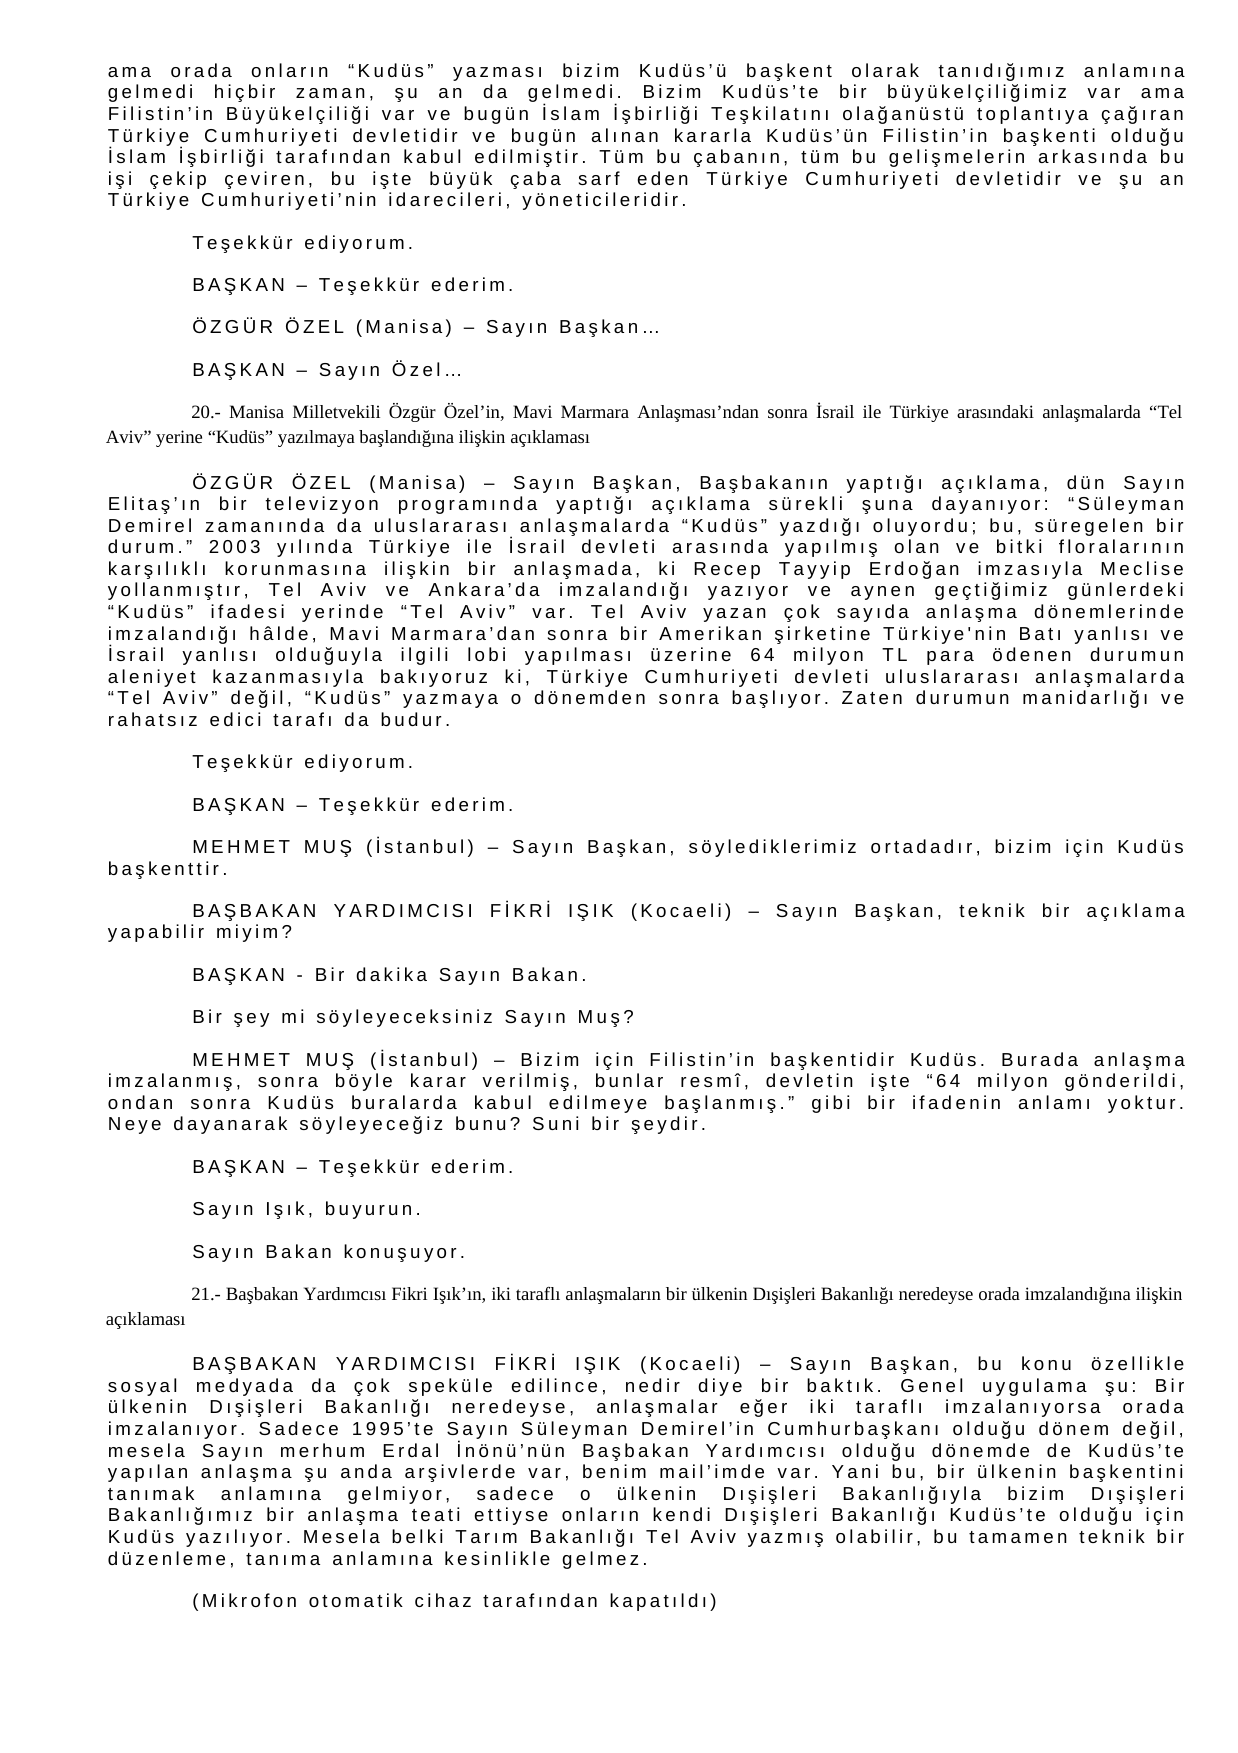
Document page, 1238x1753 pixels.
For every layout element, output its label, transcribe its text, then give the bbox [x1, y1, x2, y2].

text ÖZGÜR ÖZEL (Manisa) – Sayın Başkan… [108, 316, 1186, 338]
text 20.- Manisa Milletvekili Özgür Özel’in, Mavi Marmara Anlaşması’ndan sonra İsrail ile Türkiye arasındaki anlaşmalarda “Tel Aviv” yerine “Kudüs” yazılmaya başlandığına ilişkin açıklaması [106, 401, 1184, 447]
text ÖZGÜR ÖZEL (Manisa) – Sayın Başkan, Başbakanın yaptığı açıklama, dün Sayın Elitaş’ın bir televizyon programında yaptığı açıklama sürekli şuna dayanıyor: “Süleyman Demirel zamanında da uluslararası anlaşmalarda “Kudüs” yazdığı oluyordu; bu, süregelen bir durum.” 2003 yılında Türkiye ile İsrail devleti arasında yapılmış olan ve bitki floralarının karşılıklı korunmasına ilişkin bir anlaşmada, ki Recep Tayyip Erdoğan imzasıyla Meclise yollanmıştır, Tel Aviv ve Ankara’da imzalandığı yazıyor ve aynen geçtiğimiz günlerdeki “Kudüs” ifadesi yerinde “Tel Aviv” var. Tel Aviv yazan çok sayıda anlaşma dönemlerinde imzalandığı hâlde, Mavi Marmara’dan sonra bir Amerikan şirketine Türkiye'nin Batı yanlısı ve İsrail yanlısı olduğuyla ilgili lobi yapılması üzerine 64 milyon TL para ödenen durumun aleniyet kazanmasıyla bakıyoruz ki, Türkiye Cumhuriyeti devleti uluslararası anlaşmalarda “Tel Aviv” değil, “Kudüs” yazmaya o dönemden sonra başlıyor. Zaten durumun manidarlığı ve rahatsız edici tarafı da budur. [108, 471, 1186, 730]
text BAŞKAN – Sayın Özel… [108, 359, 1186, 380]
text Teşekkür ediyorum. [108, 231, 1186, 253]
text Sayın Bakan konuşuyor. [108, 1240, 1186, 1262]
text BAŞKAN – Teşekkür ederim. [108, 793, 1186, 815]
text BAŞKAN – Teşekkür ederim. [108, 274, 1186, 295]
text BAŞKAN – Teşekkür ederim. [108, 1156, 1186, 1177]
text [108, 60, 1186, 211]
text MEHMET MUŞ (İstanbul) – Bizim için Filistin’in başkentidir Kudüs. Burada anlaşma imzalanmış, sonra böyle karar verilmiş, bunlar resmî, devletin işte “64 milyon gönderildi, ondan sonra Kudüs buralarda kabul edilmeye başlanmış.” gibi bir ifadenin anlamı yoktur. Neye dayanarak söyleyeceğiz bunu? Suni bir şeydir. [108, 1048, 1186, 1135]
text MEHMET MUŞ (İstanbul) – Sayın Başkan, söylediklerimiz ortadadır, bizim için Kudüs başkenttir. [108, 836, 1186, 879]
text BAŞKAN - Bir dakika Sayın Bakan. [108, 964, 1186, 985]
text (Mikrofon otomatik cihaz tarafından kapatıldı) [108, 1590, 1186, 1611]
text BAŞBAKAN YARDIMCISI FİKRİ IŞIK (Kocaeli) – Sayın Başkan, teknik bir açıklama yapabilir miyim? [108, 900, 1186, 943]
text 21.- Başbakan Yardımcısı Fikri Işık’ın, iki taraflı anlaşmaların bir ülkenin Dışişleri Bakanlığı neredeyse orada imzalandığına ilişkin açıklaması [106, 1283, 1184, 1329]
text Teşekkür ediyorum. [108, 751, 1186, 773]
text Bir şey mi söyleyeceksiniz Sayın Muş? [108, 1006, 1186, 1028]
text BAŞBAKAN YARDIMCISI FİKRİ IŞIK (Kocaeli) – Sayın Başkan, bu konu özellikle sosyal medyada da çok speküle edilince, nedir diye bir baktık. Genel uygulama şu: Bir ülkenin Dışişleri Bakanlığı neredeyse, anlaşmalar eğer iki taraflı imzalanıyorsa orada imzalanıyor. Sadece 1995’te Sayın Süleyman Demirel’in Cumhurbaşkanı olduğu dönem değil, mesela Sayın merhum Erdal İnönü’nün Başbakan Yardımcısı olduğu dönemde de Kudüs’te yapılan anlaşma şu anda arşivlerde var, benim mail’imde var. Yani bu, bir ülkenin başkentini tanımak anlamına gelmiyor, sadece o ülkenin Dışişleri Bakanlığıyla bizim Dışişleri Bakanlığımız bir anlaşma teati ettiyse onların kendi Dışişleri Bakanlığı Kudüs’te olduğu için Kudüs yazılıyor. Mesela belki Tarım Bakanlığı Tel Aviv yazmış olabilir, bu tamamen teknik bir düzenleme, tanıma anlamına kesinlikle gelmez. [108, 1353, 1186, 1569]
text Sayın Işık, buyurun. [108, 1198, 1186, 1219]
